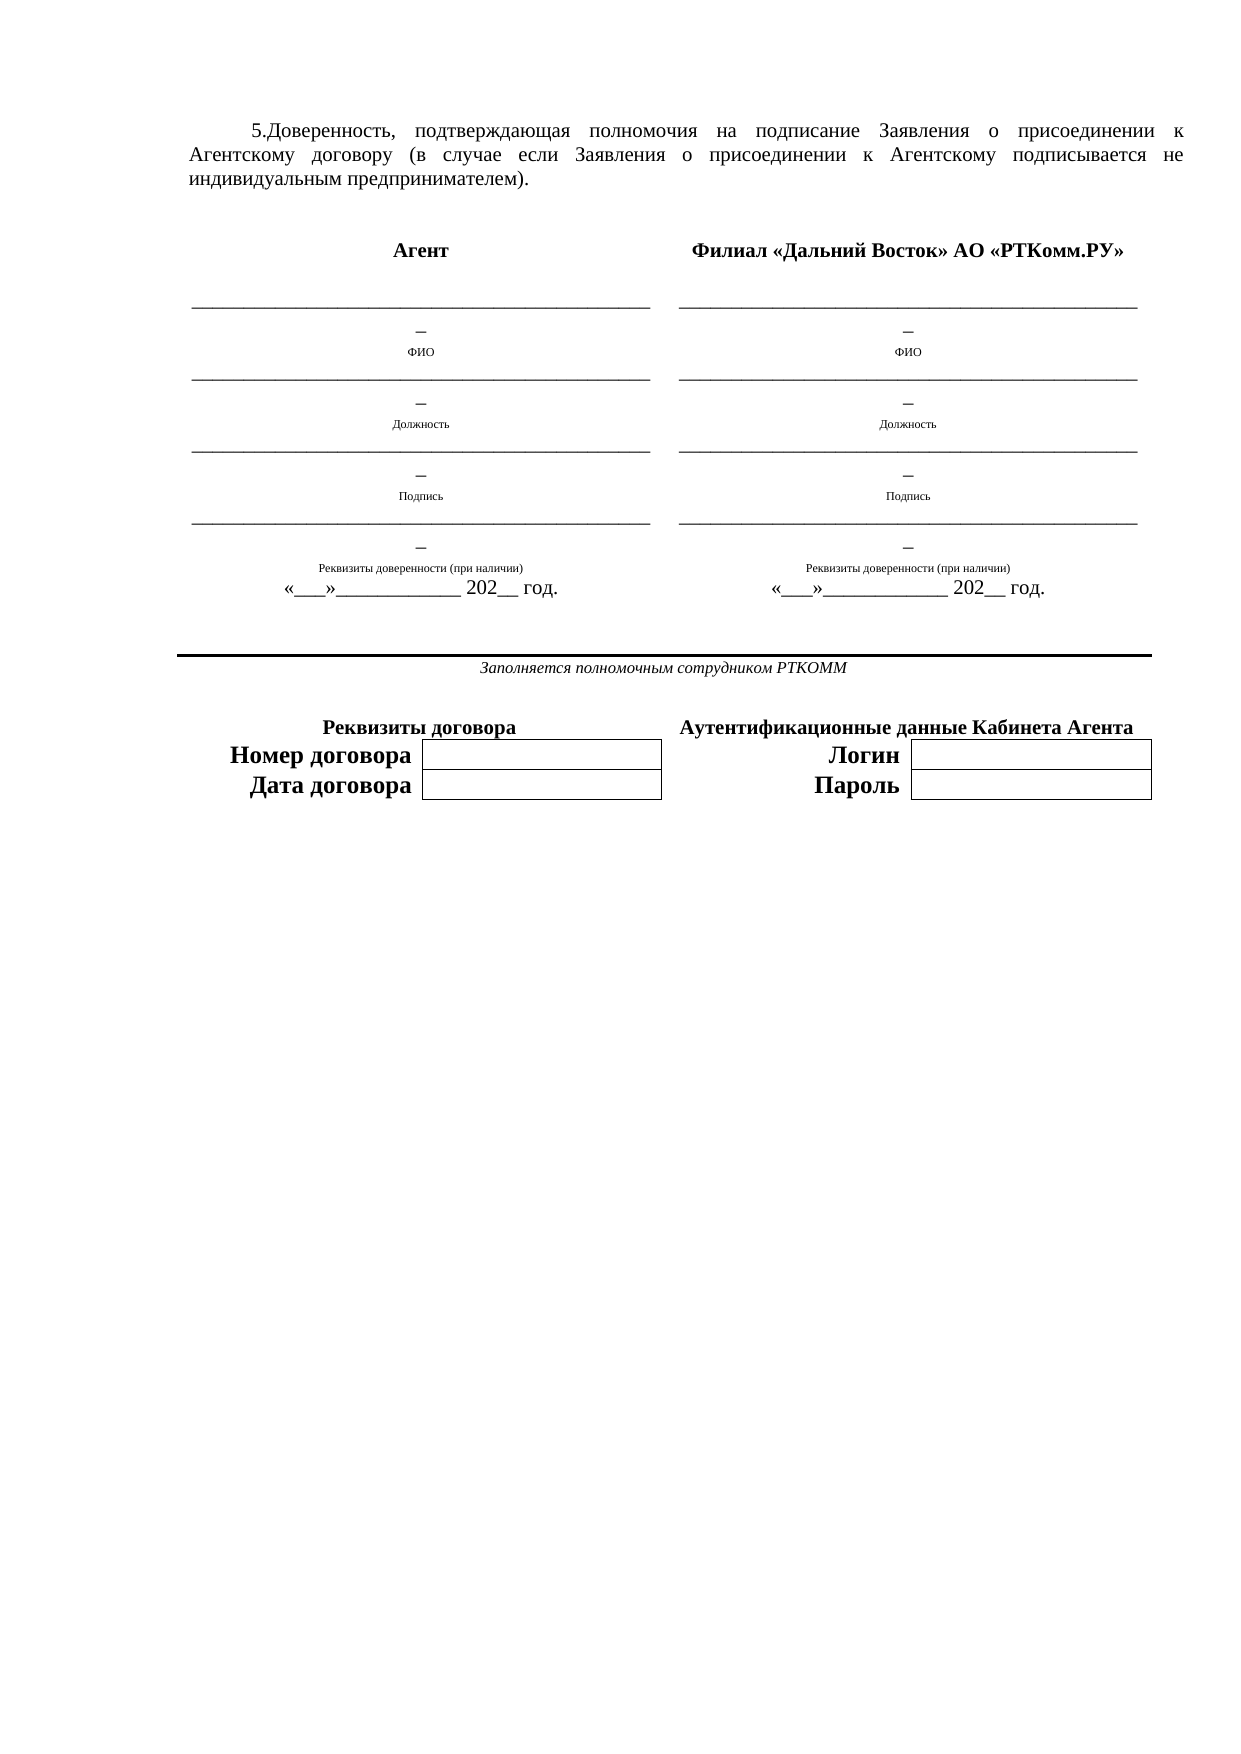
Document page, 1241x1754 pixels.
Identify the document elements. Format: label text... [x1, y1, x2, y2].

table_cell [423, 770, 661, 798]
table_cell Номер договора [177, 739, 422, 769]
table_header Аутентификационные данные Кабинета Агента [661, 715, 1152, 739]
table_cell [177, 118, 1196, 190]
table_cell Дата договора [177, 769, 422, 798]
table_cell [912, 770, 1151, 798]
table_header Агент _____________________________________________ ФИО _____________________________________________ Должность _____________________________________________ Подпись _____________________________________________ Реквизиты доверенности (при наличии) «___»____________ 202__ год. [177, 239, 664, 623]
table_cell Пароль [662, 769, 911, 798]
table_header Филиал «Дальний Восток» АО «РТКомм.РУ» _____________________________________________ ФИО _____________________________________________ Должность _____________________________________________ Подпись _____________________________________________ Реквизиты доверенности (при наличии) «___»____________ 202__ год. [664, 239, 1152, 623]
table_cell [912, 740, 1151, 769]
text Заполняется полномочным сотрудником РТКОММ [177, 657, 1152, 677]
table_cell [423, 740, 661, 769]
table_header Реквизиты договора [177, 715, 661, 739]
table_cell Логин [662, 739, 911, 769]
